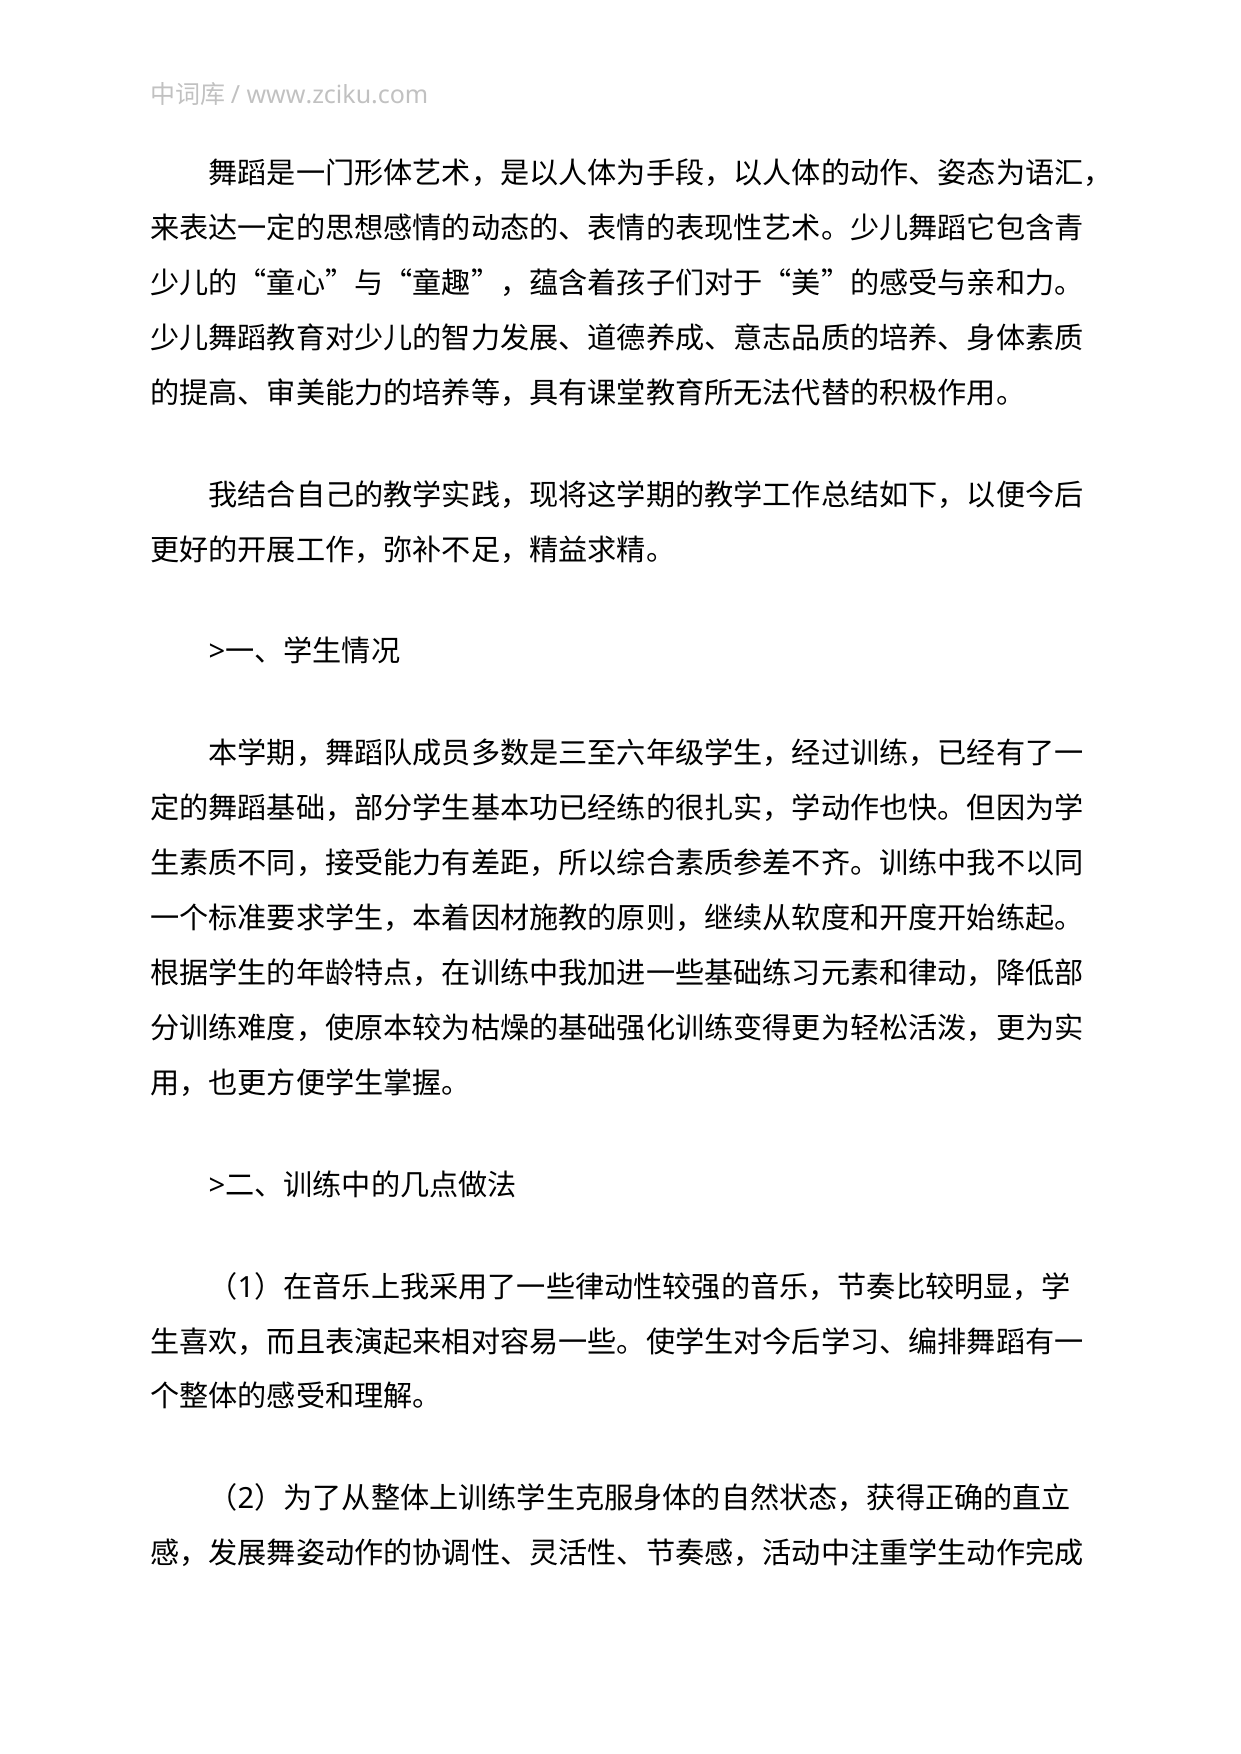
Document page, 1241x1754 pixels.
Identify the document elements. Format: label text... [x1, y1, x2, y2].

text （1）在音乐上我采用了一些律动性较强的音乐，节奏比较明显，学生喜欢，而且表演起来相对容易一些。使学生对今后学习、编排舞蹈有一个整体的感受和理解。 [150, 1263, 1090, 1415]
text >一、学生情况 [150, 628, 1090, 670]
text 本学期，舞蹈队成员多数是三至六年级学生，经过训练，已经有了一定的舞蹈基础，部分学生基本功已经练的很扎实，学动作也快。但因为学生素质不同，接受能力有差距，所以综合素质参差不齐。训练中我不以同一个标准要求学生，本着因材施教的原则，继续从软度和开度开始练起。根据学生的年龄特点，在训练中我加进一些基础练习元素和律动，降低部分训练难度，使原本较为枯燥的基础强化训练变得更为轻松活泼，更为实用，也更方便学生掌握。 [150, 730, 1090, 1102]
text >二、训练中的几点做法 [150, 1161, 1090, 1203]
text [150, 1475, 1090, 1572]
text 我结合自己的教学实践，现将这学期的教学工作总结如下，以便今后更好的开展工作，弥补不足，精益求精。 [150, 471, 1090, 568]
text 舞蹈是一门形体艺术，是以人体为手段，以人体的动作、姿态为语汇，来表达一定的思想感情的动态的、表情的表现性艺术。少儿舞蹈它包含青少儿的“童心”与“童趣”，蕴含着孩子们对于“美”的感受与亲和力。少儿舞蹈教育对少儿的智力发展、道德养成、意志品质的培养、身体素质的提高、审美能力的培养等，具有课堂教育所无法代替的积极作用。 [150, 150, 1090, 412]
